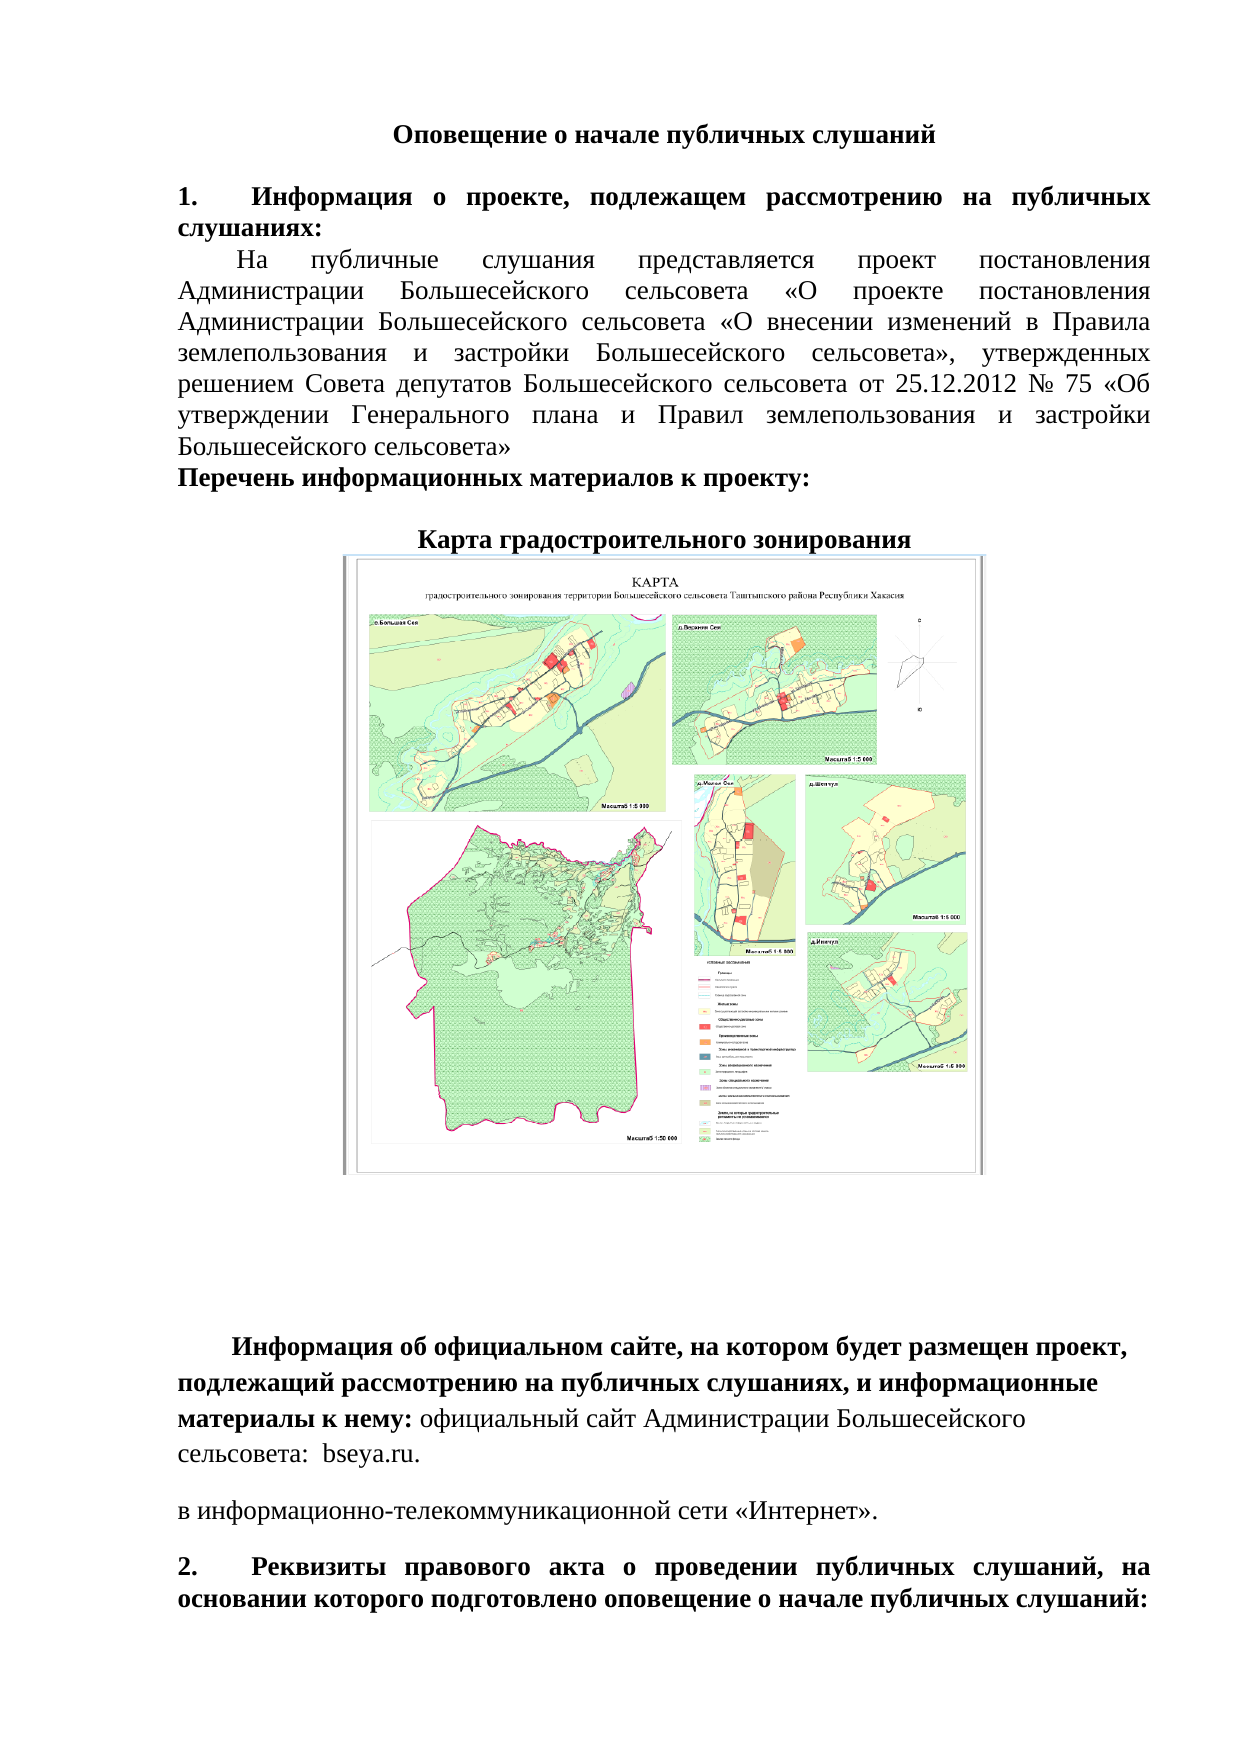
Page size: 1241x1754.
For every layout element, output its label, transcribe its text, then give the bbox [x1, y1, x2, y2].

text На публичные слушания представляется проект постановления Администрации Большесейского сельсовета «О проекте постановления Администрации Большесейского сельсовета «О внесении изменений в Правила землепользования и застройки Большесейского сельсовета», утвержденных решением Совета депутатов Большесейского сельсовета от 25.12.2012 № 75 «Об утверждении Генерального плана и Правил землепользования и застройки Большесейского сельсовета» [177, 243, 1152, 461]
list Карта градостроительного зонирования [177, 523, 1152, 554]
list Информация о проекте, подлежащем рассмотрению на публичных слушаниях: [177, 180, 1152, 243]
text Оповещение о начале публичных слушаний [177, 118, 1152, 149]
list Реквизиты правового акта о проведении публичных слушаний, на основании которого подготовлено оповещение о начале публичных слушаний: [177, 1551, 1152, 1613]
text Информация об официальном сайте, на котором будет размещен проект, подлежащий рассмотрению на публичных слушаниях, и информационные материалы к нему: официальный сайт Администрации Большесейского сельсовета: bseya.ru. [177, 1330, 1152, 1468]
text в информационно-телекоммуникационной сети «Интернет». [177, 1494, 1152, 1525]
picture [342, 554, 987, 1175]
text Перечень информационных материалов к проекту: [177, 461, 1152, 492]
